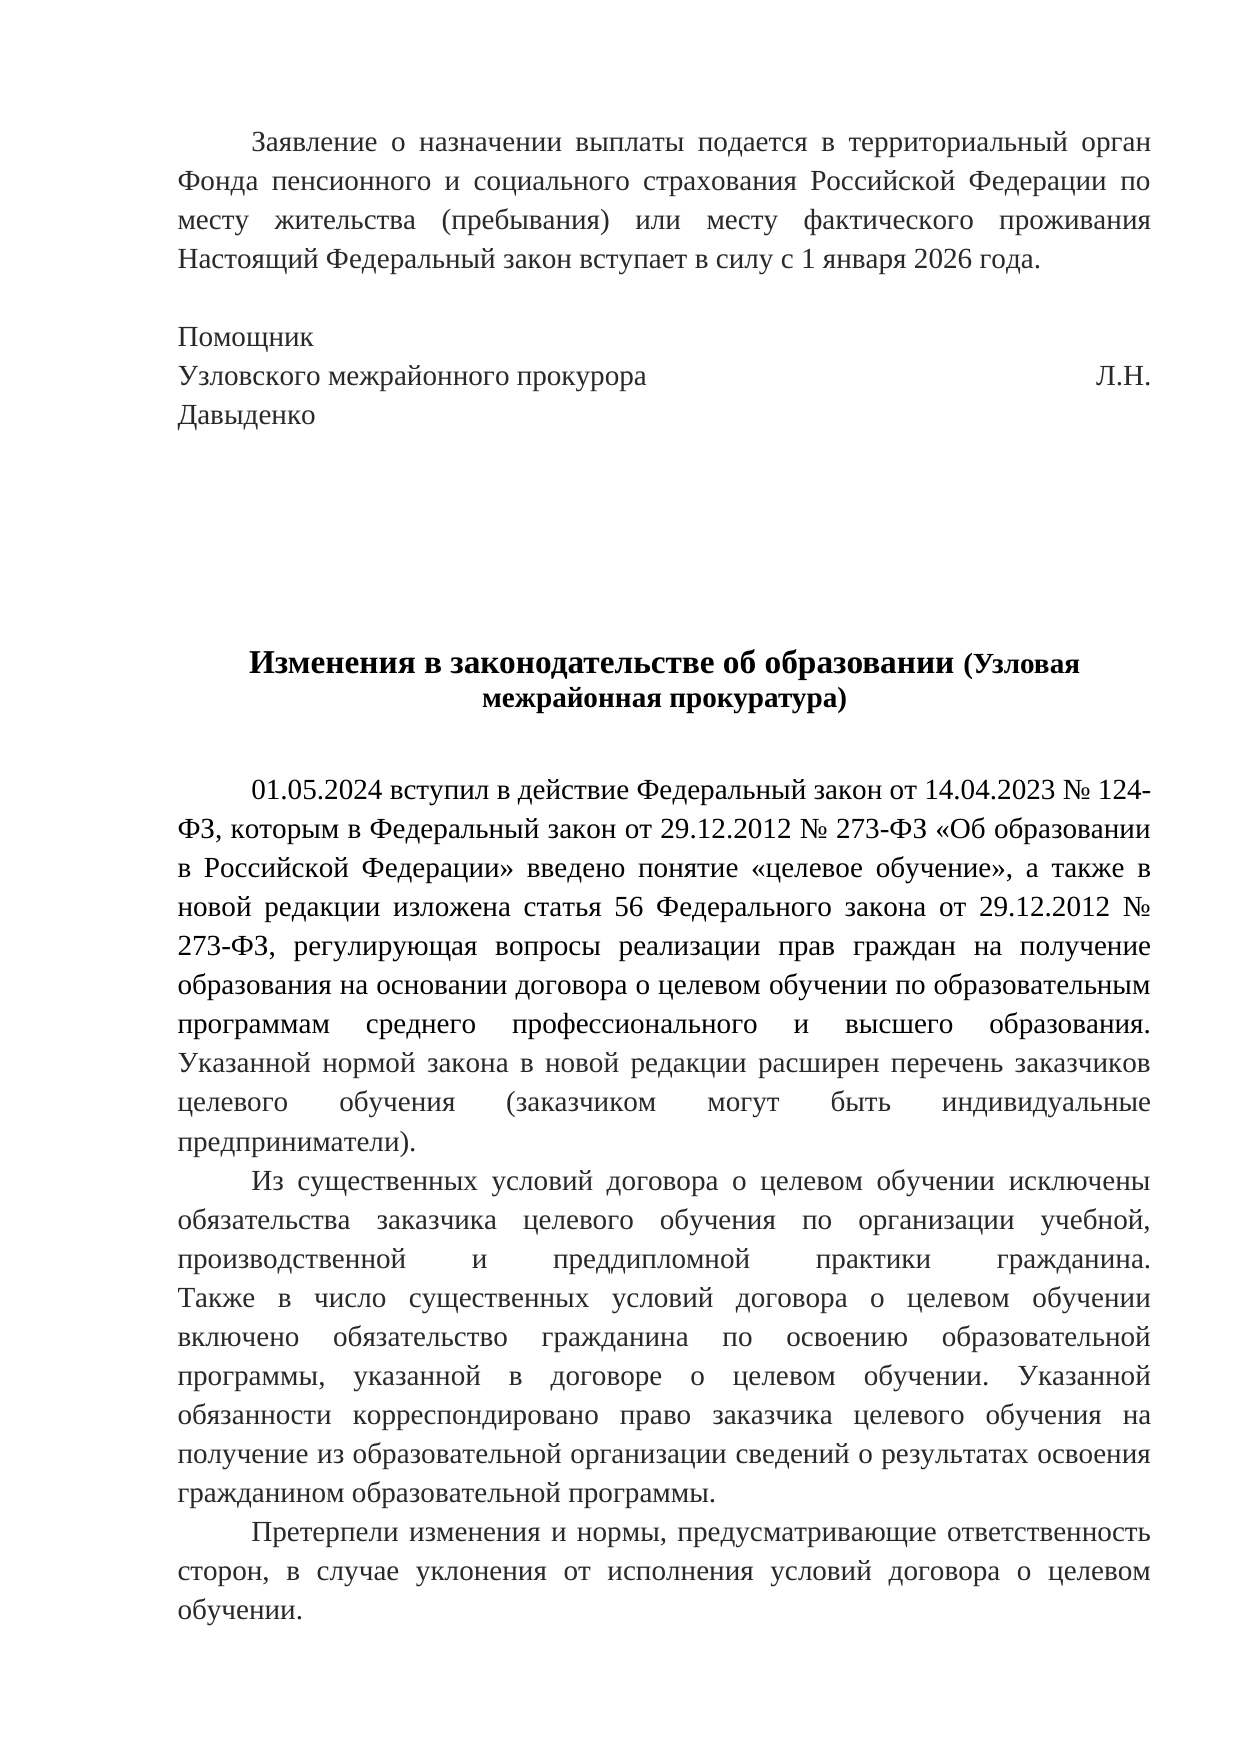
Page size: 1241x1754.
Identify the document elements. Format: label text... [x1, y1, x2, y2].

text 01.05.2024 вступил в действие Федеральный закон от 14.04.2023 № 124-ФЗ, которым в Федеральный закон от 29.12.2012 № 273-ФЗ «Об образовании в Российской Федерации» введено понятие «целевое обучение», а также в новой редакции изложена статья 56 Федерального закона от 29.12.2012 № 273-ФЗ, регулирующая вопросы реализации прав граждан на получение образования на основании договора о целевом обучении по образовательным программам среднего профессионального и высшего образования. Указанной нормой закона в новой редакции расширен перечень заказчиков целевого обучения (заказчиком могут быть индивидуальные предприниматели). [177, 767, 1152, 1157]
text Претерпели изменения и нормы, предусматривающие ответственность сторон, в случае уклонения от исполнения условий договора о целевом обучении. [177, 1509, 1152, 1626]
text Из существенных условий договора о целевом обучении исключены обязательства заказчика целевого обучения по организации учебной, производственной и преддипломной практики гражданина. Также в число существенных условий договора о целевом обучении включено обязательство гражданина по освоению образовательной программы, указанной в договоре о целевом обучении. Указанной обязанности корреспондировано право заказчика целевого обучения на получение из образовательной организации сведений о результатах освоения гражданином образовательной программы. [177, 1157, 1152, 1509]
text Узловского межрайонного прокурора Л.Н. Давыденко [177, 352, 1152, 431]
text Изменения в законодательстве об образовании (Узловая межрайонная прокуратура) [177, 642, 1152, 714]
text Помощник [177, 313, 1152, 352]
text Заявление о назначении выплаты подается в территориальный орган Фонда пенсионного и социального страхования Российской Федерации по месту жительства (пребывания) или месту фактического проживания Настоящий Федеральный закон вступает в силу с 1 января 2026 года. [177, 118, 1152, 274]
